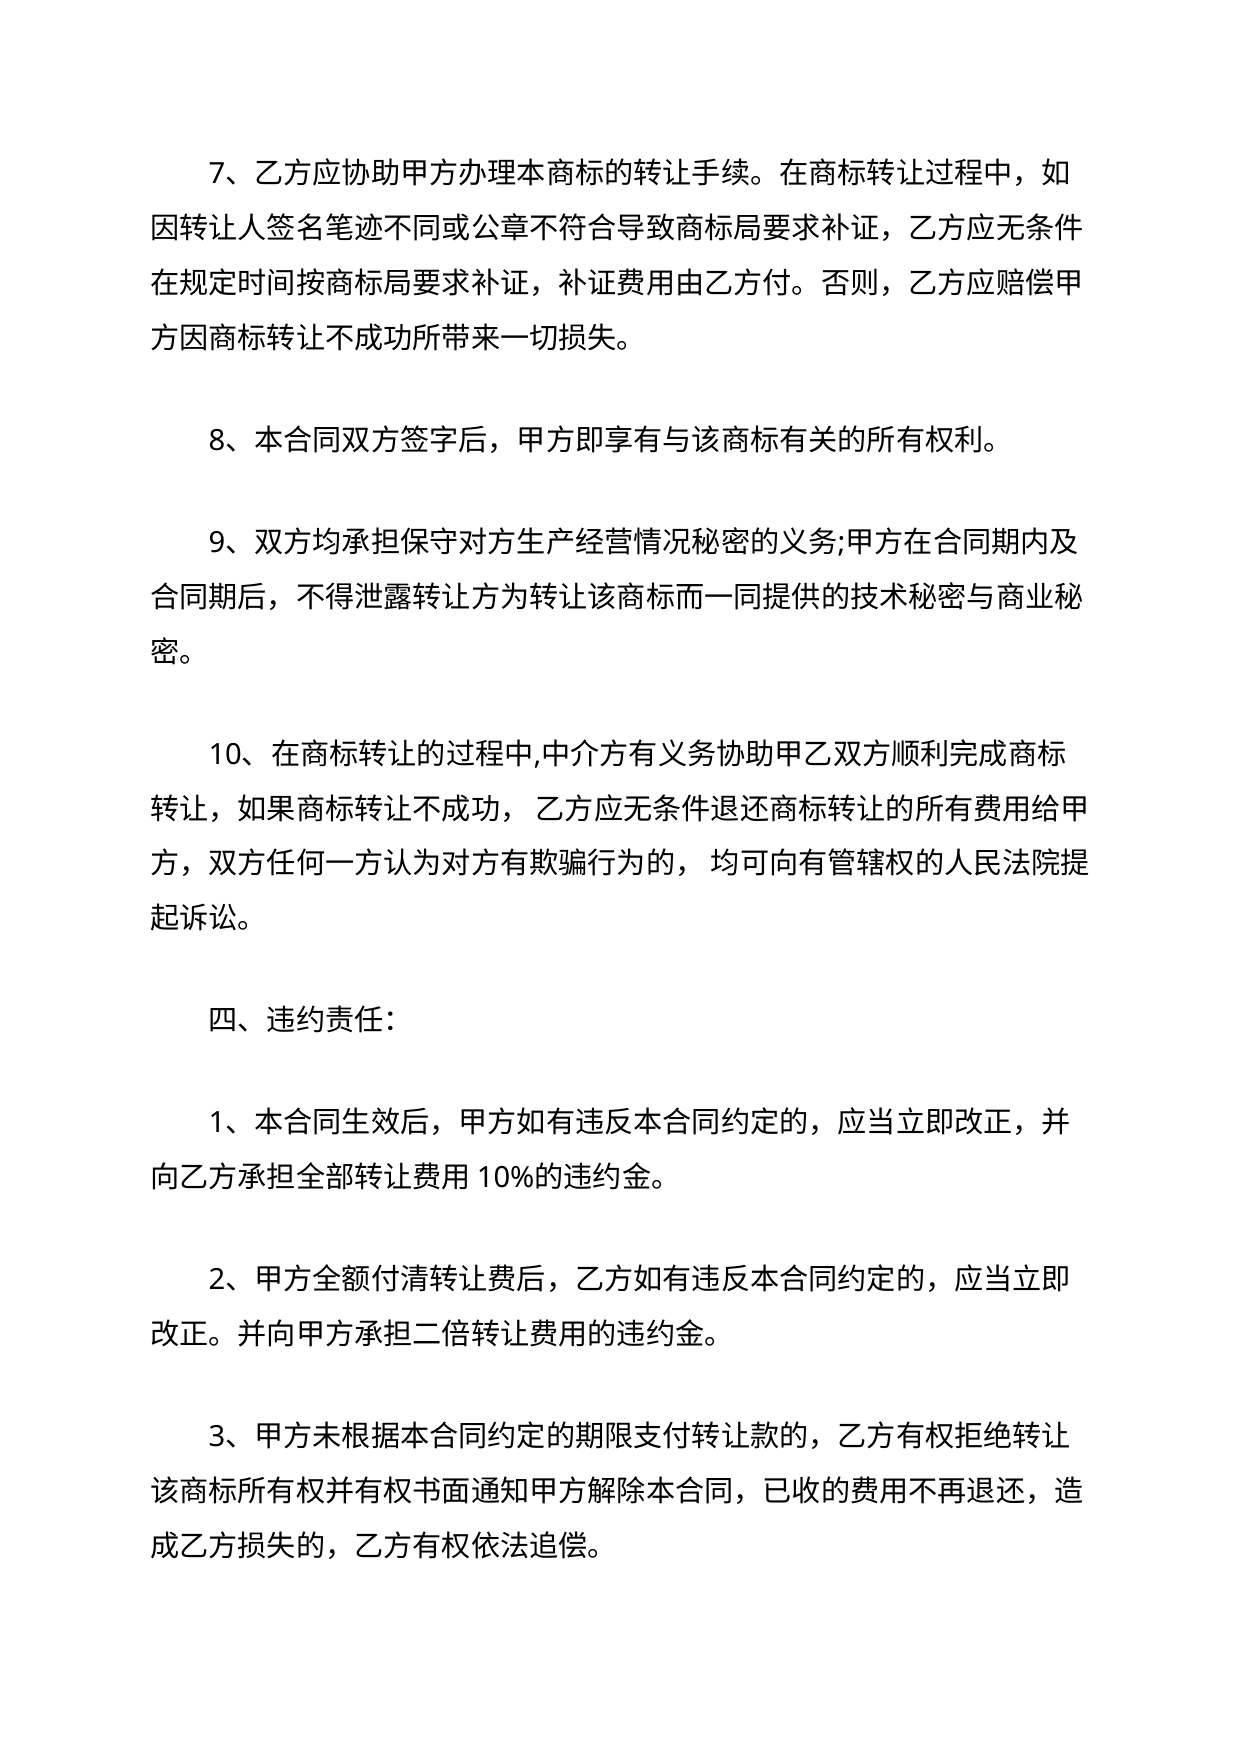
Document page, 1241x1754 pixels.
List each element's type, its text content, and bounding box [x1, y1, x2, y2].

text 8、本合同双方签字后，甲方即享有与该商标有关的所有权利。 [150, 417, 1090, 459]
text 9、双方均承担保守对方生产经营情况秘密的义务;甲方在合同期内及合同期后，不得泄露转让方为转让该商标而一同提供的技术秘密与商业秘密。 [150, 518, 1090, 671]
text 7、乙方应协助甲方办理本商标的转让手续。在商标转让过程中，如因转让人签名笔迹不同或公章不符合导致商标局要求补证，乙方应无条件在规定时间按商标局要求补证，补证费用由乙方付。否则，乙方应赔偿甲方因商标转让不成功所带来一切损失。 [150, 150, 1090, 357]
text 2、甲方全额付清转让费后，乙方如有违反本合同约定的，应当立即改正。并向甲方承担二倍转让费用的违约金。 [150, 1256, 1090, 1353]
text 3、甲方未根据本合同约定的期限支付转让款的，乙方有权拒绝转让该商标所有权并有权书面通知甲方解除本合同，已收的费用不再退还，造成乙方损失的，乙方有权依法追偿。 [150, 1412, 1090, 1564]
text 四、违约责任： [150, 997, 1090, 1039]
text 1、本合同生效后，甲方如有违反本合同约定的，应当立即改正，并向乙方承担全部转让费用10%的违约金。 [150, 1098, 1090, 1196]
text 10、在商标转让的过程中,中介方有义务协助甲乙双方顺利完成商标转让，如果商标转让不成功， 乙方应无条件退还商标转让的所有费用给甲方，双方任何一方认为对方有欺骗行为的， 均可向有管辖权的人民法院提起诉讼。 [150, 730, 1090, 937]
